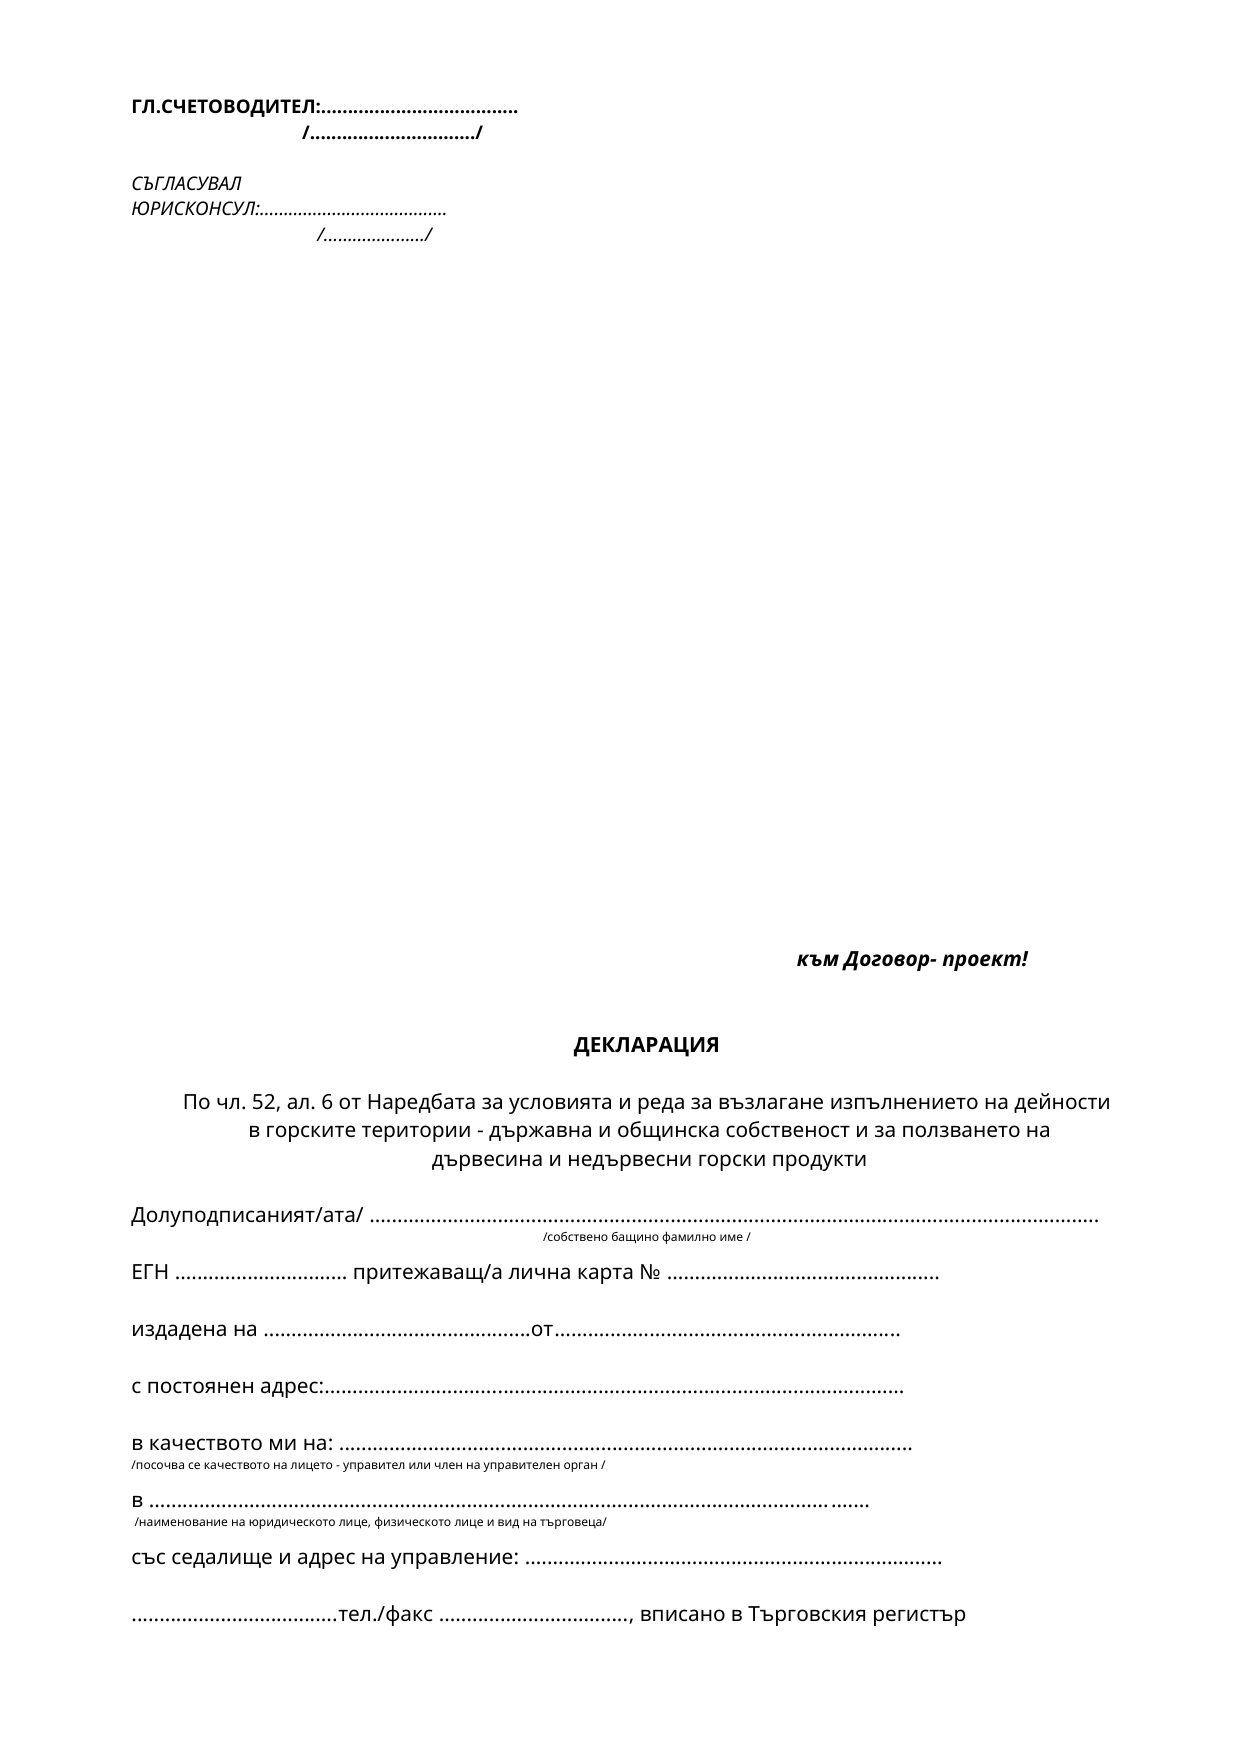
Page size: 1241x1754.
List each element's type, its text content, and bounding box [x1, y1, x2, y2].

text По чл. 52, ал. 6 от Наредбата за условията и реда за възлагане изпълнението на дейности [131, 1087, 1162, 1115]
text /наименование на юридическото лице, физическото лице и вид на търговеца/ [131, 1513, 1162, 1542]
text Долуподписаният/ата/ ................................................................................................................................... [131, 1201, 1162, 1229]
text /собствено бащино фамилно име / [131, 1229, 1162, 1257]
text ЕГН ............................... притежаващ/а лична карта № ................................................. [131, 1257, 1162, 1286]
text в ................................................................................................................................. [131, 1485, 1162, 1513]
text ГЛ.СЧЕТОВОДИТЕЛ:..................................... [131, 94, 1162, 119]
text /.............................../ [131, 119, 1162, 145]
text издадена на ................................................от.............................................................. [131, 1314, 1162, 1343]
text СЪГЛАСУВАЛ [131, 170, 1162, 196]
text с постоянен адрес:........................................................................................................ [131, 1371, 1162, 1399]
text дървесина и недървесни горски продукти [131, 1144, 1162, 1172]
text /…………………/ [131, 221, 1162, 247]
text със седалище и адрес на управление: ........................................................................... [131, 1542, 1162, 1570]
text в горските територии - държавна и общинска собственост и за ползването на [131, 1115, 1162, 1144]
text ДЕКЛАРАЦИЯ [131, 1030, 1162, 1058]
text .....................................тел./факс .................................., вписано в Търговския регистър [131, 1599, 1162, 1627]
text ЮРИСКОНСУЛ:……………………………...... [131, 196, 1162, 221]
text към Договор- проект! [131, 944, 1162, 973]
text в качеството ми на: ....................................................................................................... /посочва се качеството на лицето - управител или член на управителен орган / [131, 1428, 1162, 1485]
